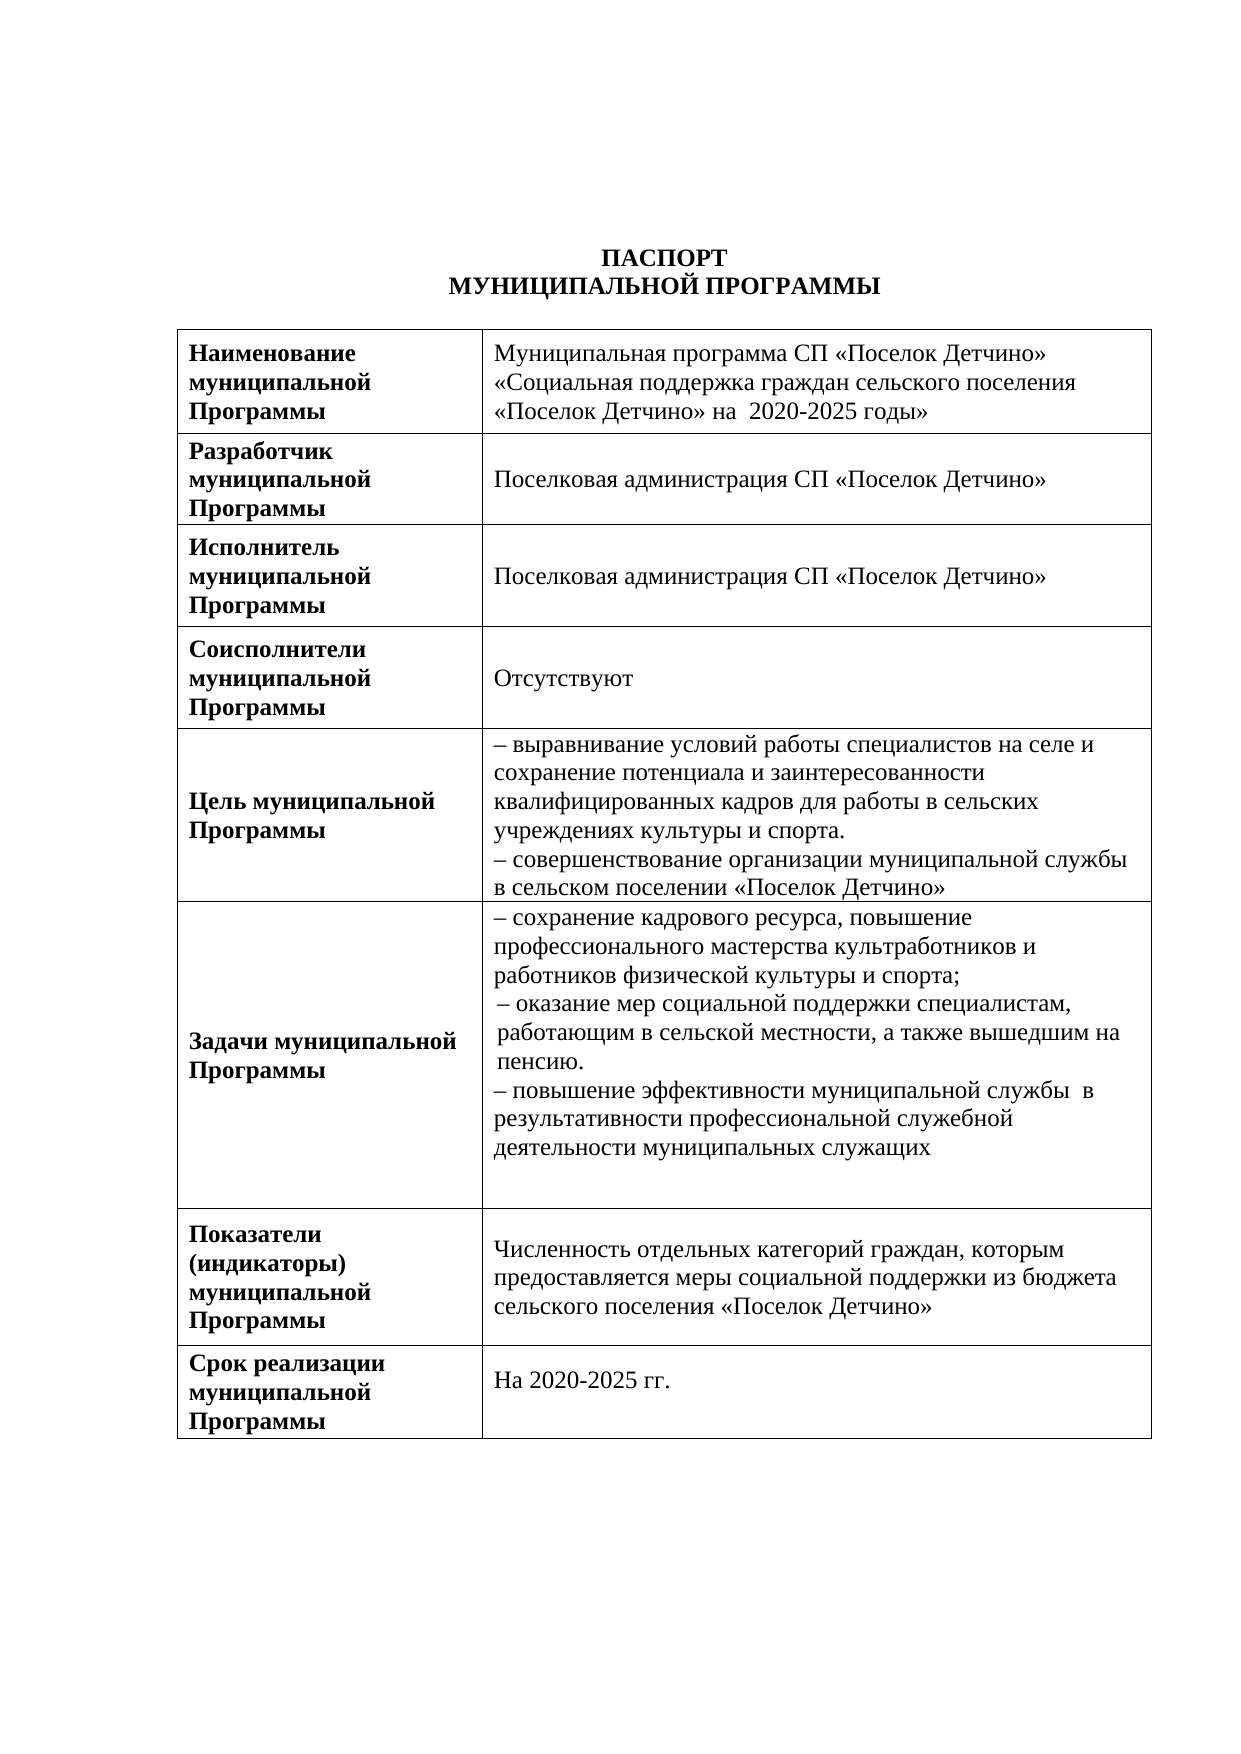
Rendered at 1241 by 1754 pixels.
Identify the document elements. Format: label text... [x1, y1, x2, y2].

table_cell – выравнивание условий работы специалистов на селе и сохранение потенциала и заинтересованности квалифицированных кадров для работы в сельских учреждениях культуры и спорта. – совершенствование организации муниципальной службы в сельском поселении «Поселок Детчино» [483, 729, 1151, 901]
table_cell Численность отдельных категорий граждан, которым предоставляется меры социальной поддержки из бюджета сельского поселения «Поселок Детчино» [483, 1209, 1151, 1344]
table_cell Поселковая администрация СП «Поселок Детчино» [483, 434, 1151, 524]
table_cell Задачи муниципальной Программы [178, 902, 482, 1208]
table_cell Разработчик муниципальной Программы [178, 434, 482, 524]
text ПАСПОРТ [177, 243, 1152, 271]
table_header Наименование муниципальной Программы [178, 330, 482, 433]
table_cell Соисполнители муниципальной Программы [178, 627, 482, 728]
table_cell Срок реализации муниципальной Программы [178, 1346, 482, 1438]
table_cell Поселковая администрация СП «Поселок Детчино» [483, 525, 1151, 626]
table_cell Показатели (индикаторы) муниципальной Программы [178, 1209, 482, 1344]
table_cell Отсутствуют [483, 627, 1151, 728]
text МУНИЦИПАЛЬНОЙ ПРОГРАММЫ [177, 271, 1152, 300]
table_cell Цель муниципальной Программы [178, 729, 482, 901]
table_header Муниципальная программа СП «Поселок Детчино» «Социальная поддержка граждан сельского поселения «Поселок Детчино» на 2020-2025 годы» [483, 330, 1151, 433]
table_cell Исполнитель муниципальной Программы [178, 525, 482, 626]
table_cell На 2020-2025 гг. [483, 1346, 1151, 1438]
table_cell – сохранение кадрового ресурса, повышение профессионального мастерства культработников и работников физической культуры и спорта; – оказание мер социальной поддержки специалистам, работающим в сельской местности, а также вышедшим на пенсию. – повышение эффективности муниципальной службы в результативности профессиональной служебной деятельности муниципальных служащих [483, 902, 1151, 1208]
